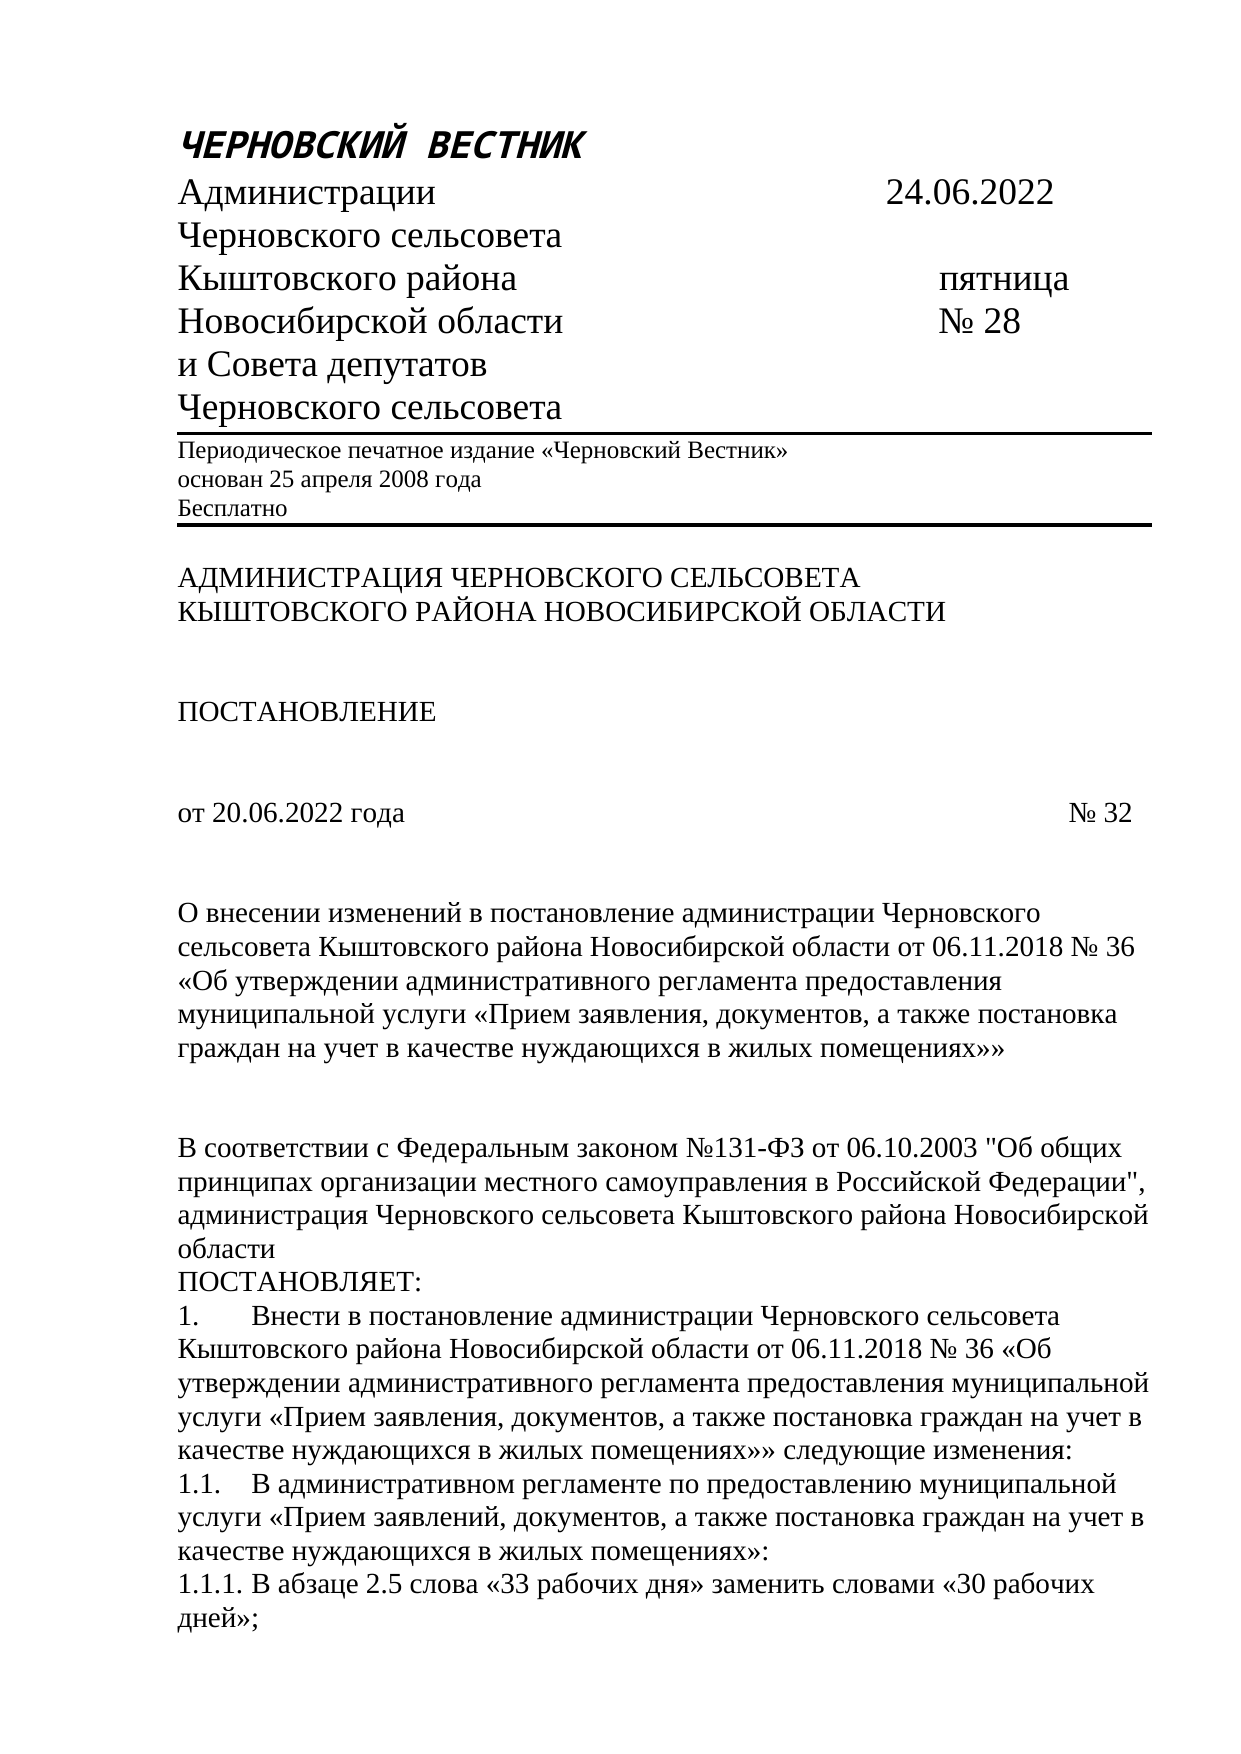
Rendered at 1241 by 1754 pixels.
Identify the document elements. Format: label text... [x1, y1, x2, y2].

text и Совета депутатов [177, 342, 1152, 385]
text Кыштовского района пятница [177, 255, 1152, 298]
text АДМИНИСТРАЦИЯ ЧЕРНОВСКОГО СЕЛЬСОВЕТА [177, 560, 1152, 594]
text КЫШТОВСКОГО РАЙОНА НОВОСИБИРСКОЙ ОБЛАСТИ [177, 594, 1152, 627]
text от 20.06.2022 года № 32 [177, 795, 1152, 828]
text 1.1.1. В абзаце 2.5 слова «33 рабочих дня» заменить словами «30 рабочих дней»; [177, 1566, 1152, 1633]
text Периодическое печатное издание «Черновский Вестник» [177, 435, 1152, 464]
text ЧЕРНОВСКИЙ ВЕСТНИК [177, 118, 1152, 169]
text О внесении изменений в постановление администрации Черновского сельсовета Кыштовского района Новосибирской области от 06.11.2018 № 36 «Об утверждении административного регламента предоставления муниципальной услуги «Прием заявления, документов, а также постановка граждан на учет в качестве нуждающихся в жилых помещениях»» [177, 896, 1152, 1063]
text Черновского сельсовета [177, 212, 1152, 255]
text 1.1. В административном регламенте по предоставлению муниципальной услуги «Прием заявлений, документов, а также постановка граждан на учет в качестве нуждающихся в жилых помещениях»: [177, 1466, 1152, 1566]
text Черновского сельсовета [177, 385, 1152, 432]
text Новосибирской области № 28 [177, 298, 1152, 342]
text 1. Внести в постановление администрации Черновского сельсовета Кыштовского района Новосибирской области от 06.11.2018 № 36 «Об утверждении административного регламента предоставления муниципальной услуги «Прием заявления, документов, а также постановка граждан на учет в качестве нуждающихся в жилых помещениях»» следующие изменения: [177, 1298, 1152, 1466]
text основан 25 апреля 2008 года Бесплатно [177, 464, 1152, 523]
text ПОСТАНОВЛЕНИЕ [177, 694, 1152, 728]
text Администрации 24.06.2022 [177, 169, 1152, 212]
text ПОСТАНОВЛЯЕТ: [177, 1264, 1152, 1298]
text В соответствии с Федеральным законом №131-ФЗ от 06.10.2003 "Об общих принципах организации местного самоуправления в Российской Федерации", администрация Черновского сельсовета Кыштовского района Новосибирской области [177, 1130, 1152, 1264]
